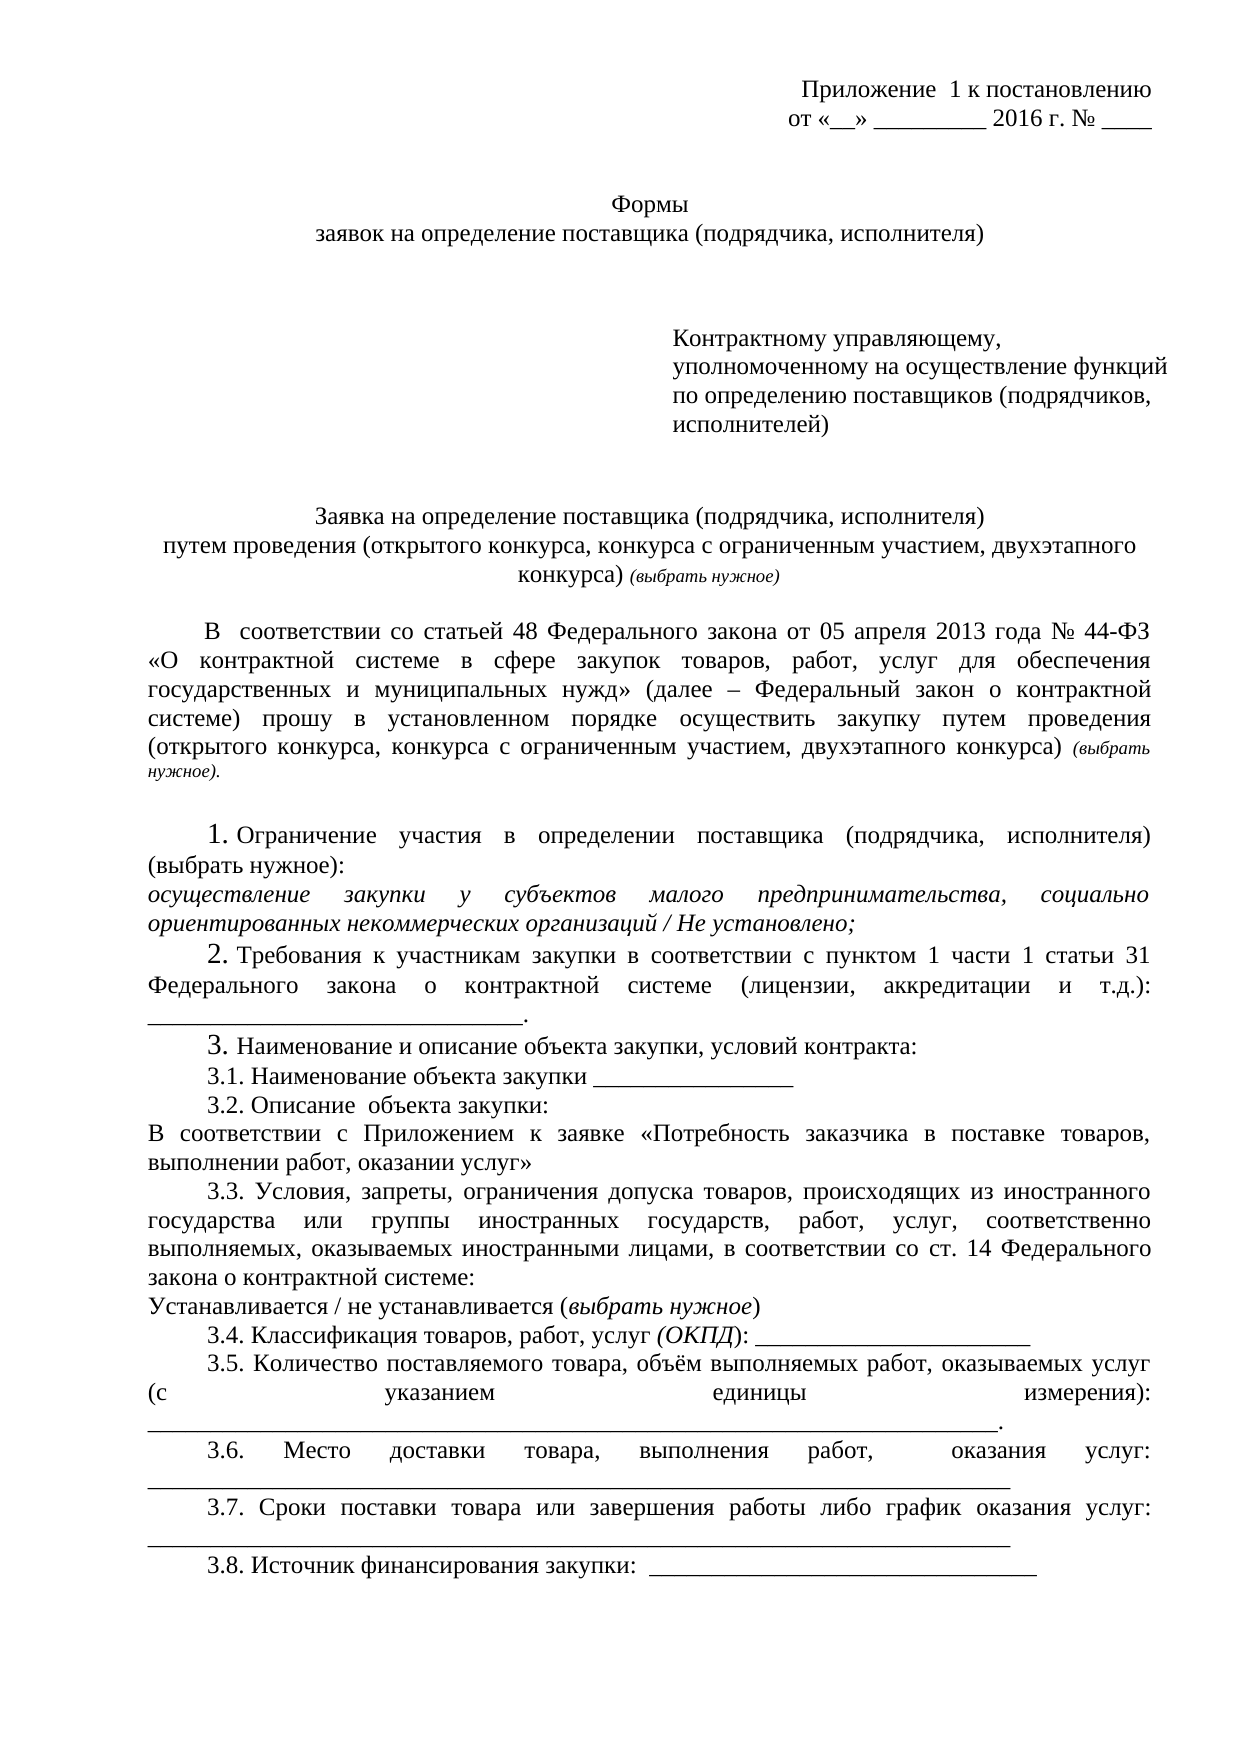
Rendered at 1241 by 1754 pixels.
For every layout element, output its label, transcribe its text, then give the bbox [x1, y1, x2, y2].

text 3.6. Место доставки товара, выполнения работ, оказания услуг: _____________________________________________________________________ [148, 1435, 1152, 1492]
text Устанавливается / не устанавливается (выбрать нужное) [148, 1291, 1152, 1320]
list Наименование и описание объекта закупки, условий контракта: [207, 1027, 1152, 1061]
text В соответствии с Приложением к заявке «Потребность заказчика в поставке товаров, выполнении работ, оказании услуг» [148, 1118, 1152, 1176]
text путем проведения (открытого конкурса, конкурса с ограниченным участием, двухэтапного конкурса) (выбрать нужное) [148, 530, 1152, 588]
text В соответствии со статьей 48 Федерального закона от 05 апреля 2013 года № 44-ФЗ «О контрактной системе в сфере закупок товаров, работ, услуг для обеспечения государственных и муниципальных нужд» (далее – Федеральный закон о контрактной системе) прошу в установленном порядке осуществить закупку путем проведения (открытого конкурса, конкурса с ограниченным участием, двухэтапного конкурса) (выбрать нужное). [148, 616, 1152, 782]
text 3.8. Источник финансирования закупки: _______________________________ [148, 1550, 1152, 1578]
list Требования к участникам закупки в соответствии с пунктом 1 части 1 статьи 31 Федерального закона о контрактной системе (лицензии, аккредитации и т.д.): ______________________________. [148, 936, 1152, 1027]
table_header Контрактному управляющему, уполномоченному на осуществление функций по определению поставщиков (подрядчиков, исполнителей) [661, 323, 1193, 473]
text 3.7. Сроки поставки товара или завершения работы либо график оказания услуг: _____________________________________________________________________ [148, 1492, 1152, 1550]
text 3.1. Наименование объекта закупки ________________ [177, 1061, 1152, 1090]
text от «__» _________ 2016 г. № ____ [148, 103, 1152, 131]
text Приложение 1 к постановлению [148, 74, 1152, 103]
text 3.4. Классификация товаров, работ, услуг (ОКПД): ______________________ [148, 1320, 1152, 1348]
text 3.3. Условия, запреты, ограничения допуска товаров, происходящих из иностранного государства или группы иностранных государств, работ, услуг, соответственно выполняемых, оказываемых иностранными лицами, в соответствии со ст. 14 Федерального закона о контрактной системе: [148, 1176, 1152, 1291]
text Заявка на определение поставщика (подрядчика, исполнителя) [148, 501, 1152, 530]
text осуществление закупки у субъектов малого предпринимательства, социально ориентированных некоммерческих организаций / Не установлено; [148, 879, 1152, 936]
text 3.2. Описание объекта закупки: [177, 1090, 1152, 1118]
text Формы [148, 189, 1152, 218]
text 3.5. Количество поставляемого товара, объём выполняемых работ, оказываемых услуг (с указанием единицы измерения): ____________________________________________________________________. [148, 1348, 1152, 1435]
text заявок на определение поставщика (подрядчика, исполнителя) [148, 218, 1152, 246]
list Ограничение участия в определении поставщика (подрядчика, исполнителя) (выбрать нужное): [148, 817, 1152, 879]
